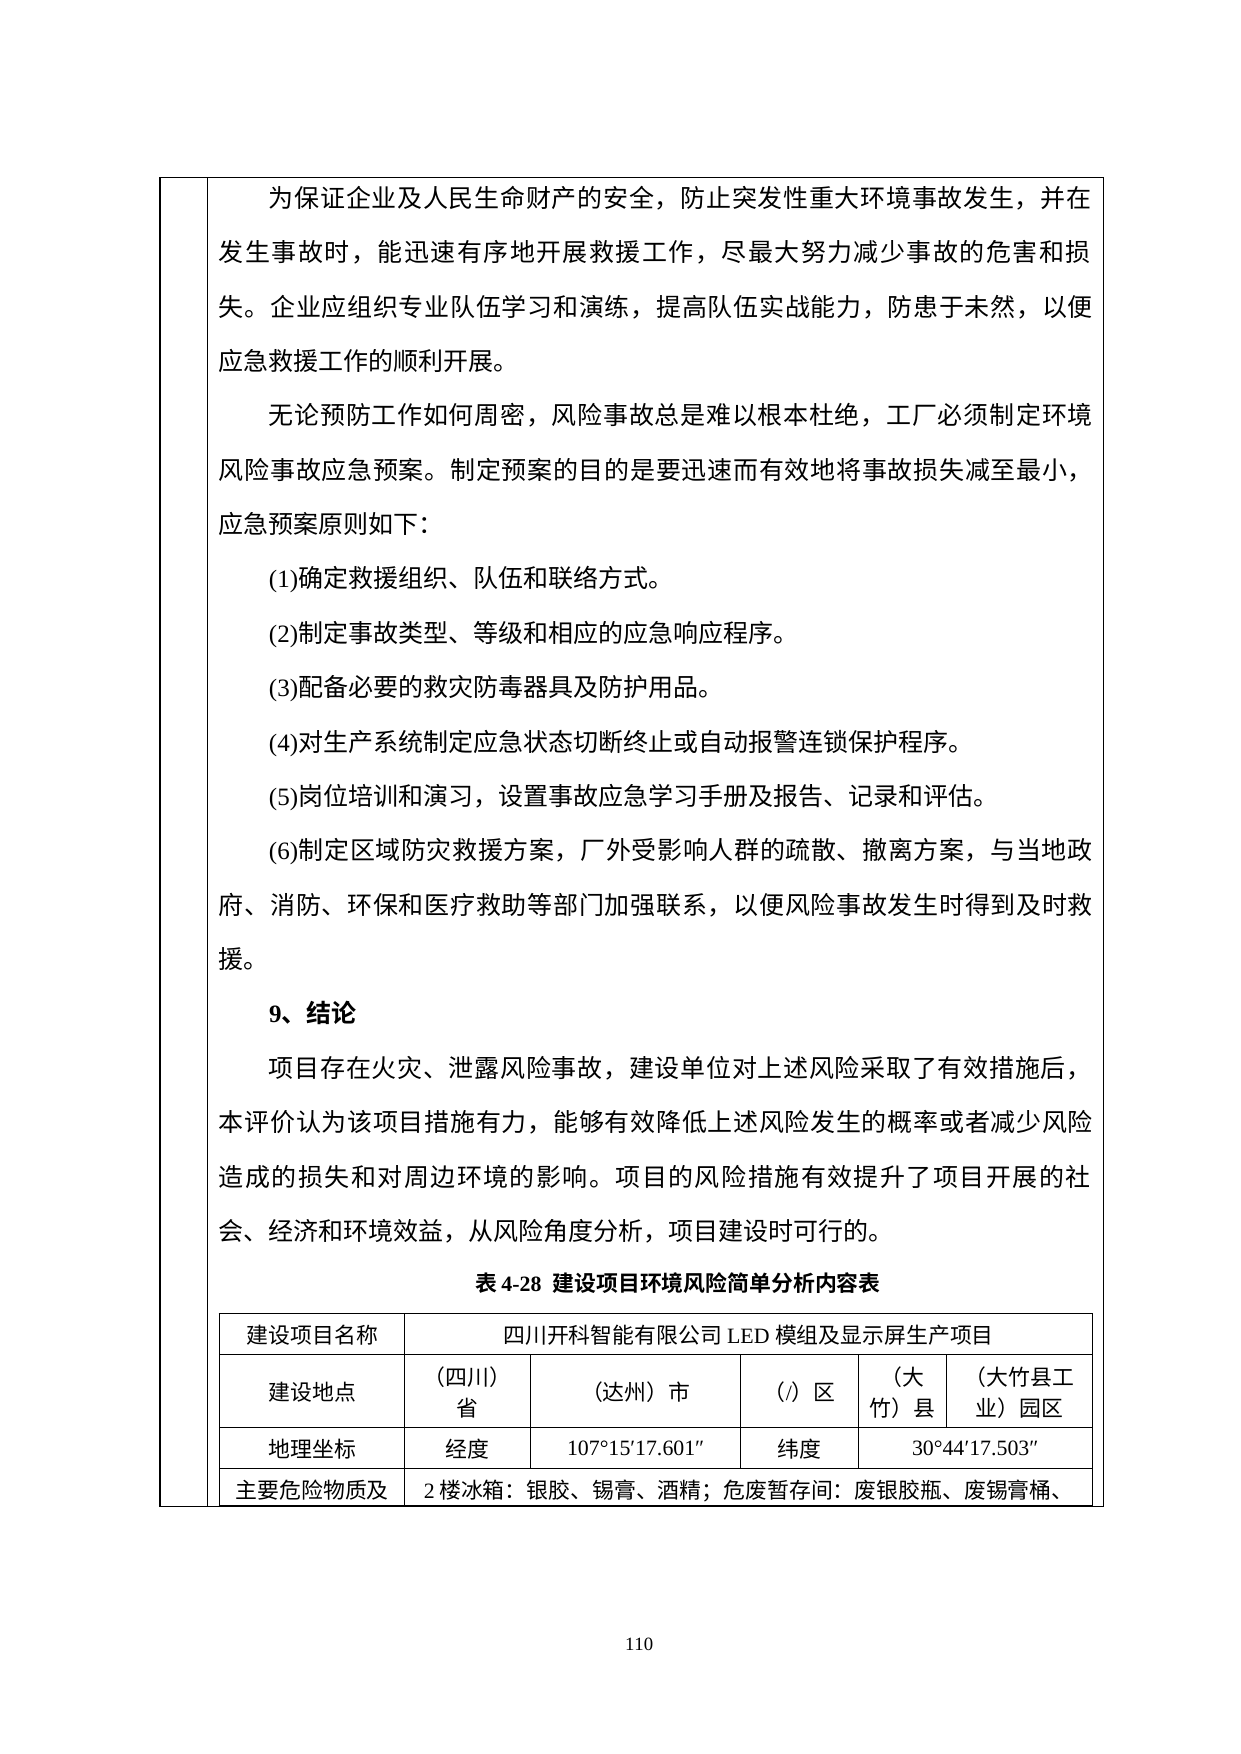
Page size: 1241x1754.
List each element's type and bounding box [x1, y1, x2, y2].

table_header [208, 178, 1103, 1506]
table_header [161, 178, 207, 1506]
